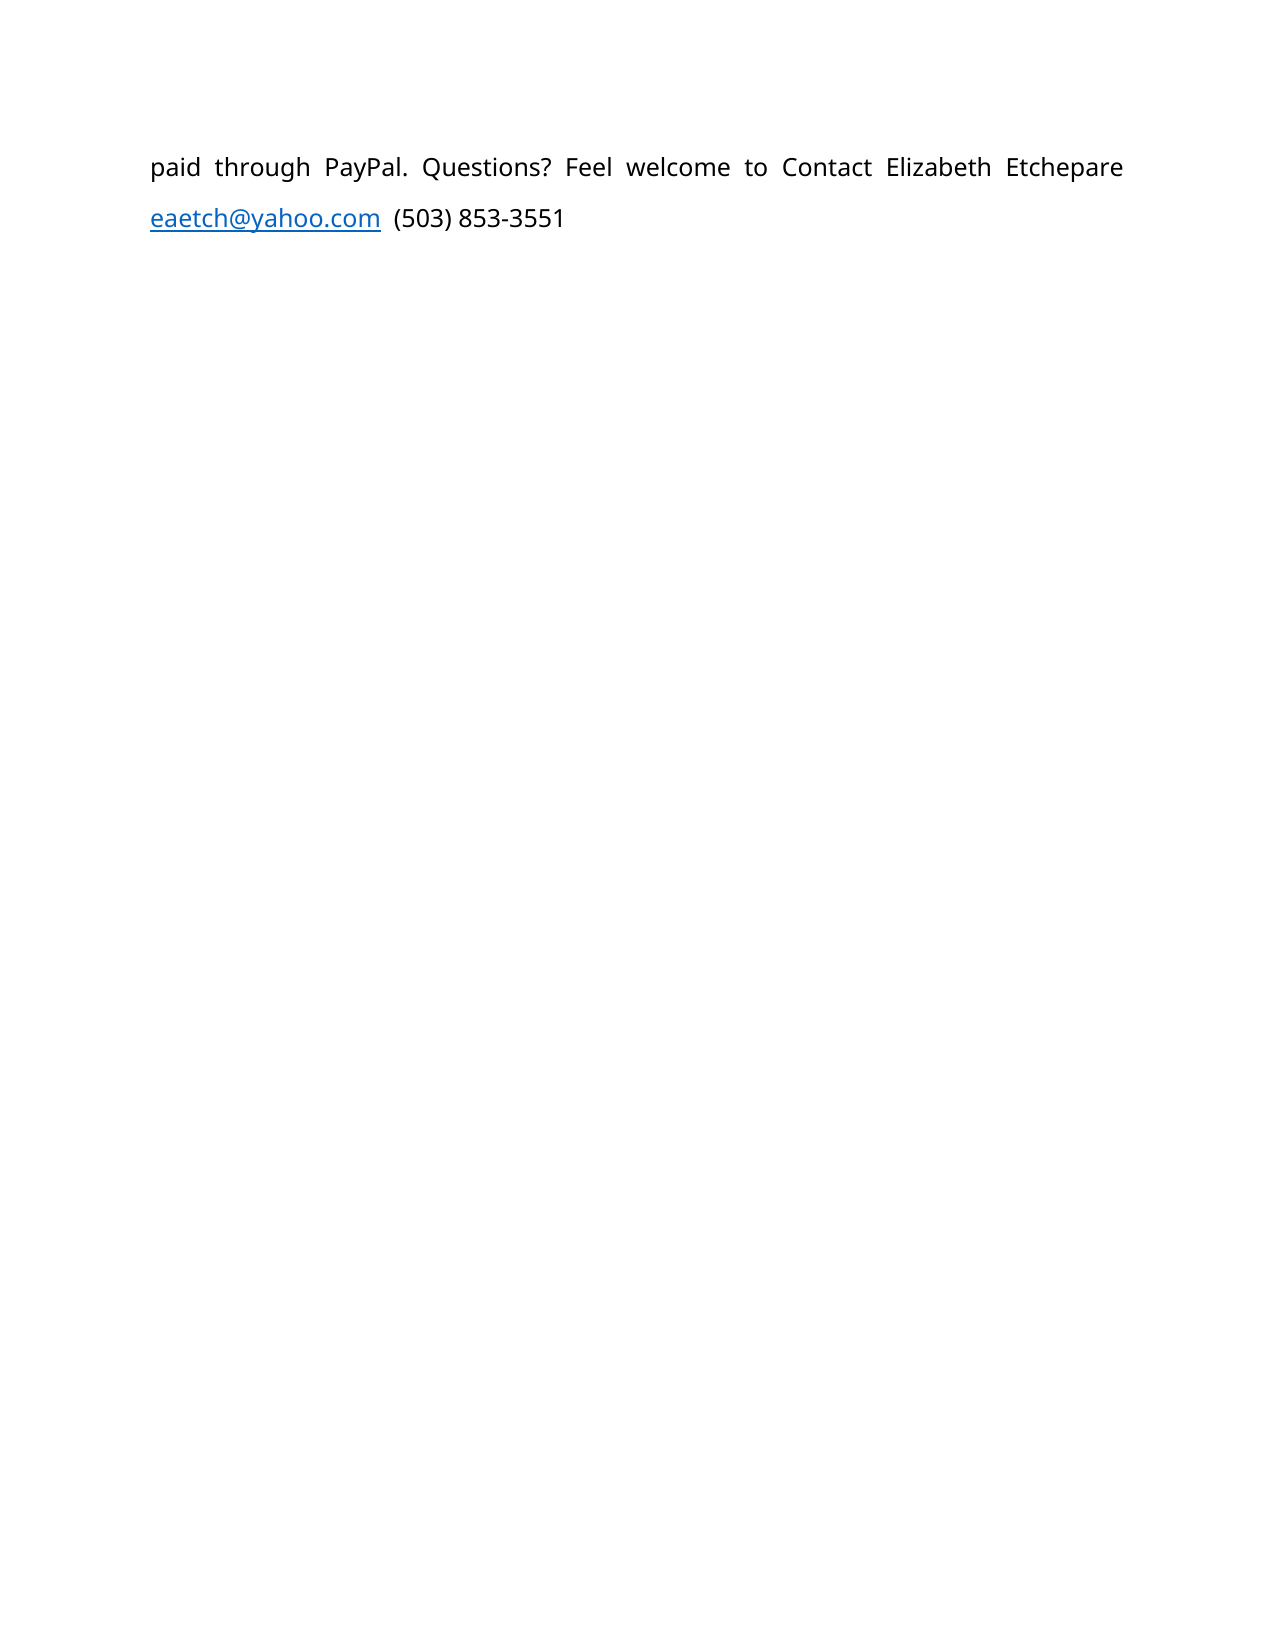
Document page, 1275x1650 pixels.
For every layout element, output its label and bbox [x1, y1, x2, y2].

text [150, 150, 1125, 235]
